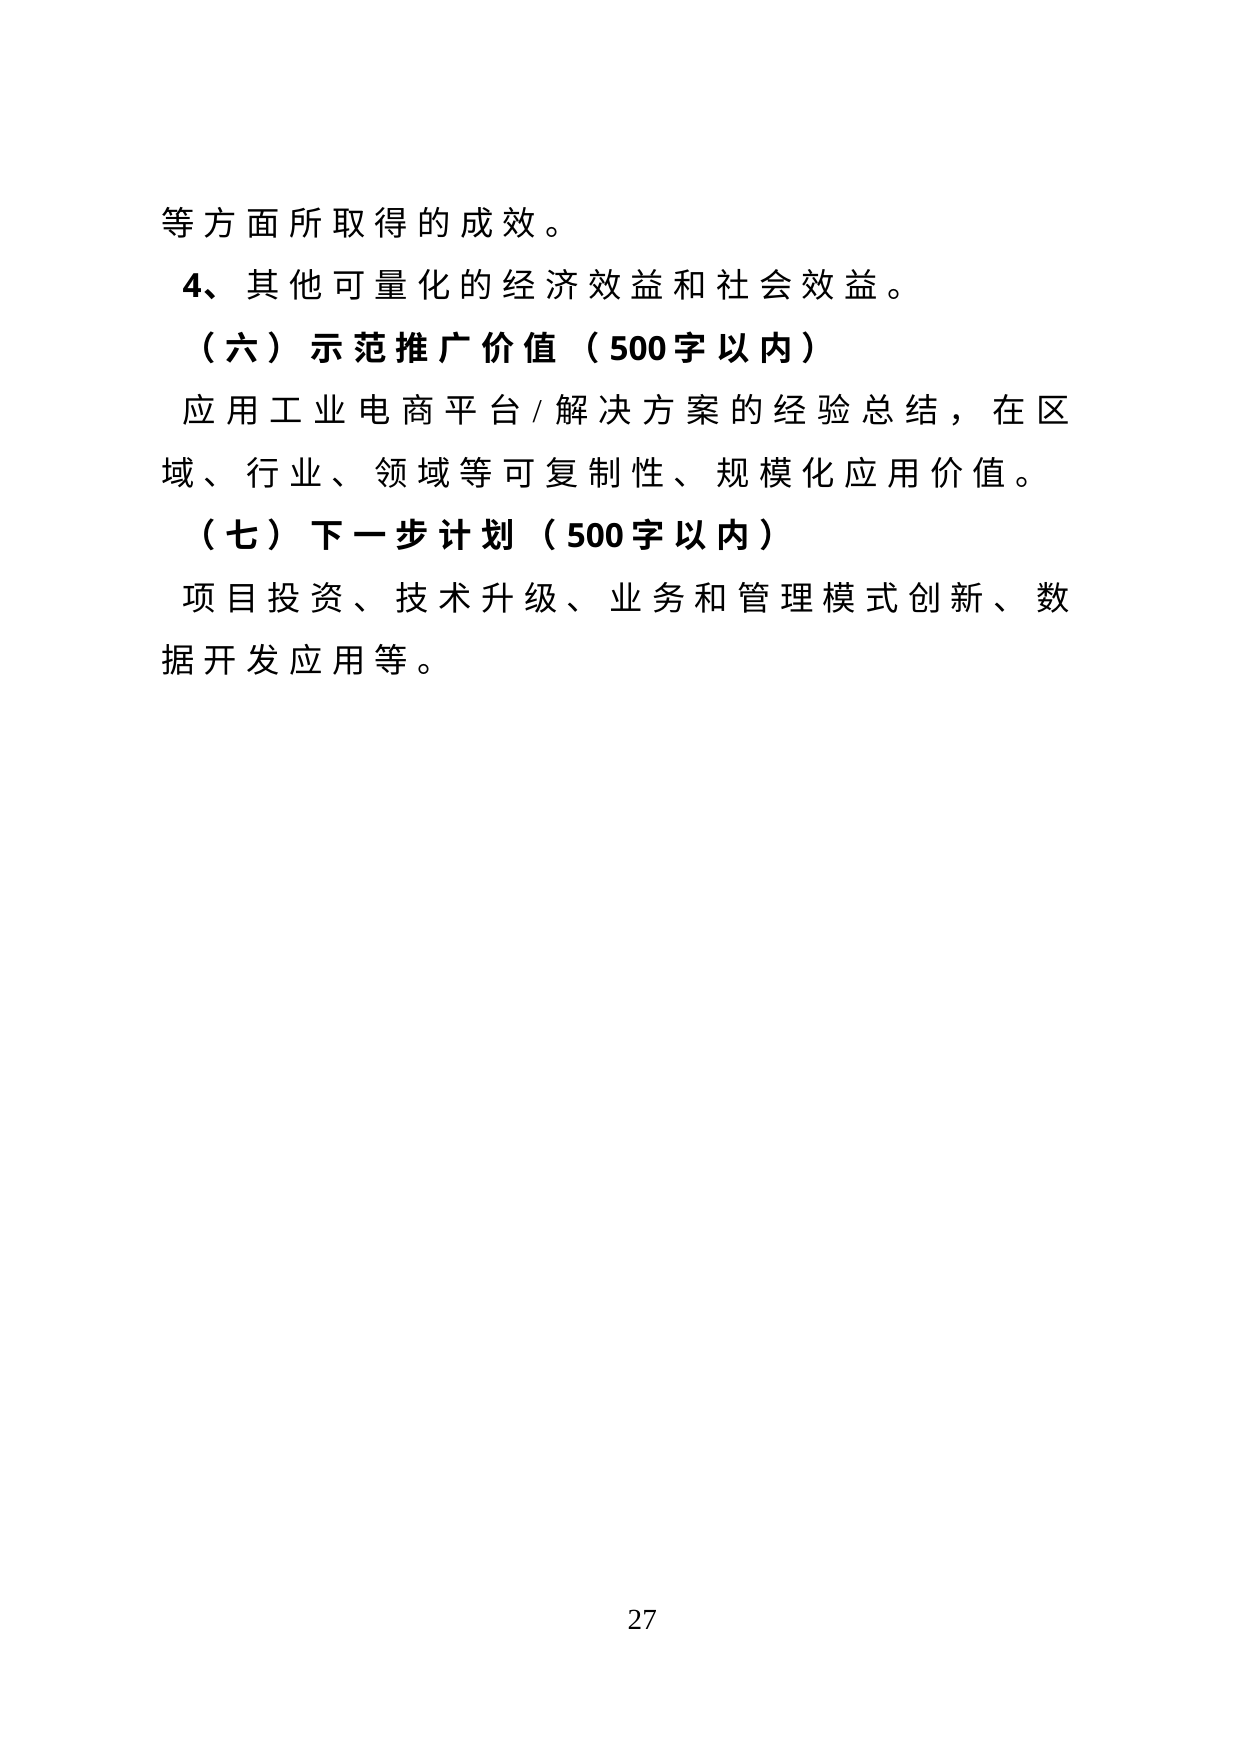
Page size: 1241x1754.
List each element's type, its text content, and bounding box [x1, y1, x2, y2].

text 应用工业电商平台/解决方案的经验总结，在区域、行业、领域等可复制性、规模化应用价值。 [161, 377, 1079, 502]
text 4、其他可量化的经济效益和社会效益。 [161, 252, 1079, 314]
text 项目投资、技术升级、业务和管理模式创新、数据开发应用等。 [161, 564, 1079, 689]
text （七）下一步计划（500字以内） [161, 502, 1079, 564]
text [161, 189, 1079, 252]
text （六）示范推广价值（500字以内） [161, 314, 1079, 377]
